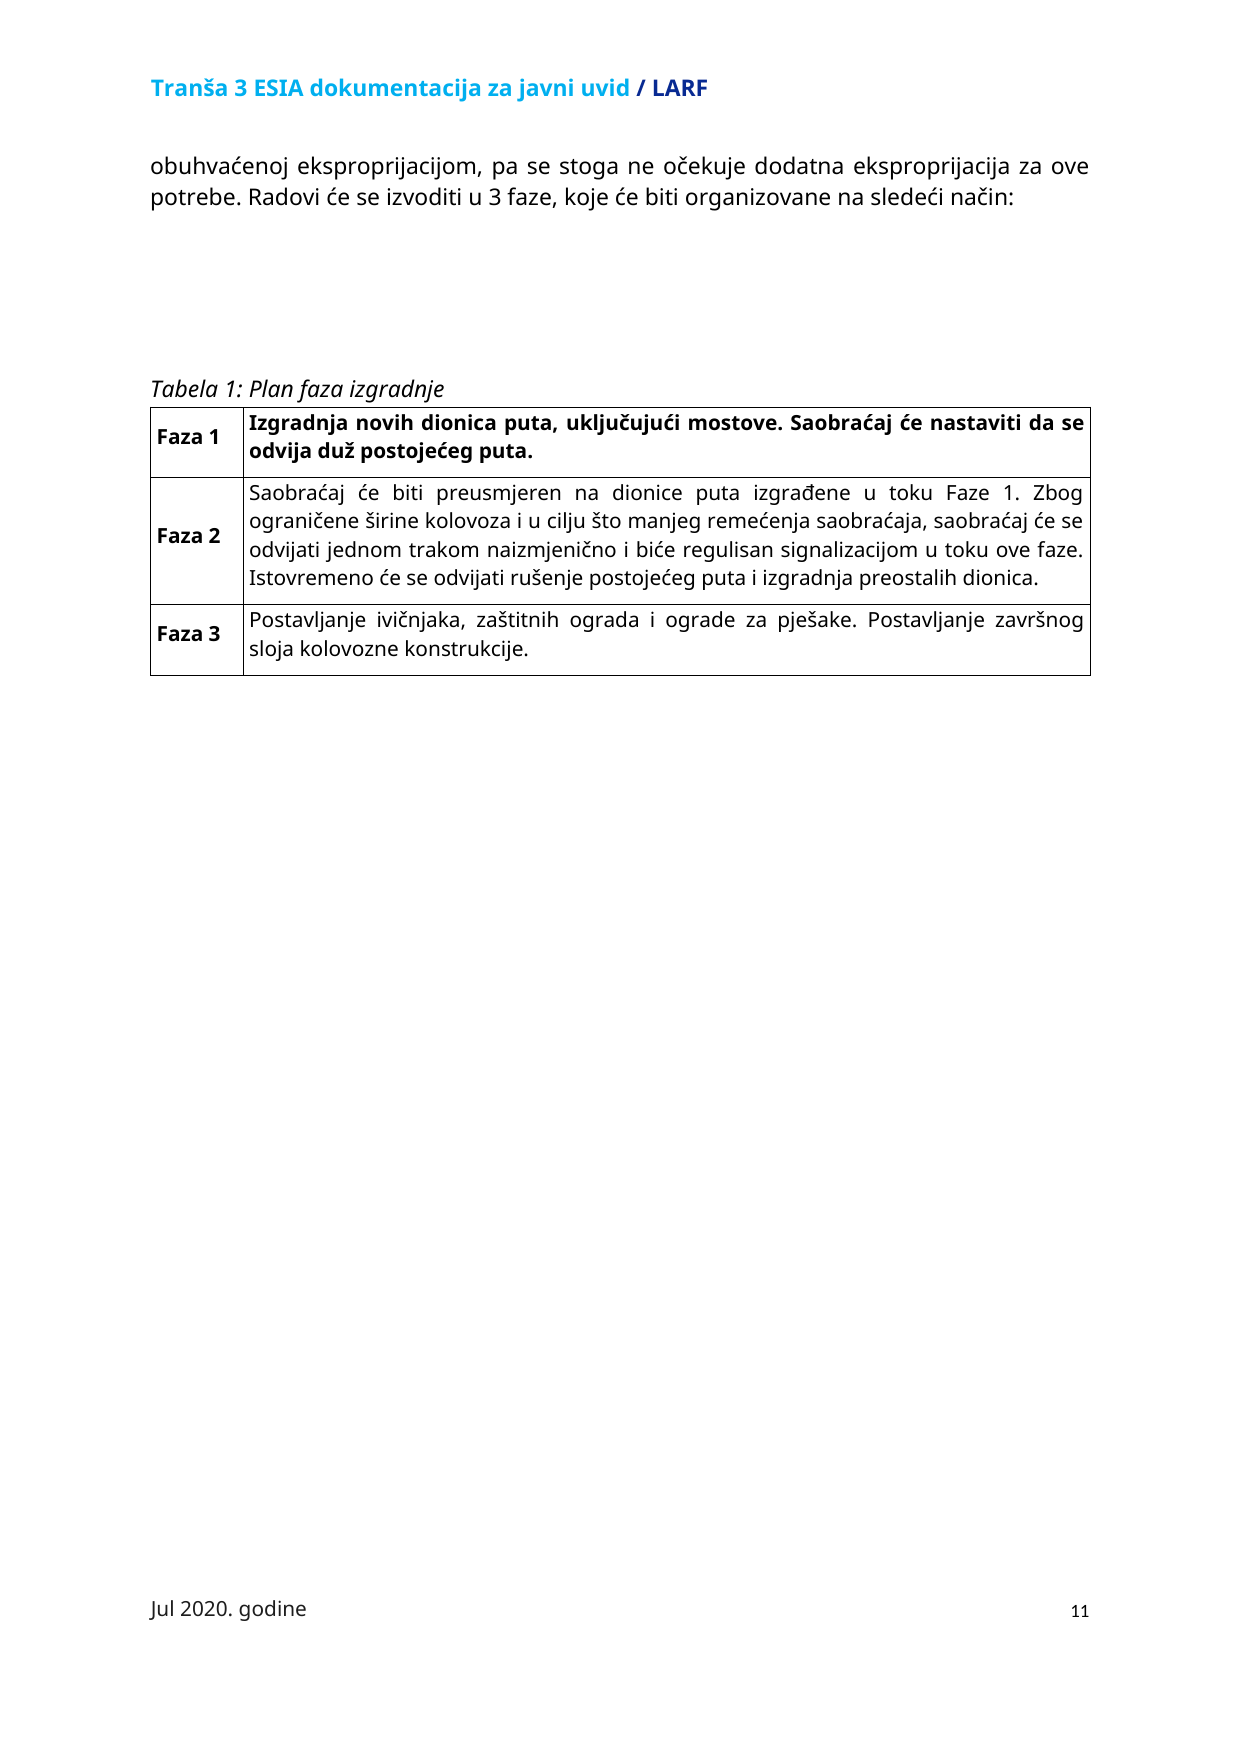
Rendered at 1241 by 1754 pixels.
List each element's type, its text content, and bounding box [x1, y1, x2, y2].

table_header Faza 1 [151, 408, 243, 477]
table_cell Faza 2 [151, 478, 243, 604]
subtitle Tabela 1: Plan faza izgradnje [150, 373, 1090, 404]
table_cell Postavljanje ivičnjaka, zaštitnih ograda i ograde za pješake. Postavljanje završnog sloja kolovozne konstrukcije. [244, 605, 1090, 675]
table_header Izgradnja novih dionica puta, uključujući mostove. Saobraćaj će nastaviti da se odvija duž postojećeg puta. [244, 408, 1090, 477]
table_cell Saobraćaj će biti preusmjeren na dionice puta izgrađene u toku Faze 1. Zbog ograničene širine kolovoza i u cilju što manjeg remećenja saobraćaja, saobraćaj će se odvijati jednom trakom naizmjenično i biće regulisan signalizacijom u toku ove faze. Istovremeno će se odvijati rušenje postojećeg puta i izgradnja preostalih dionica. [244, 478, 1090, 604]
table_cell Faza 3 [151, 605, 243, 675]
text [150, 150, 1090, 212]
